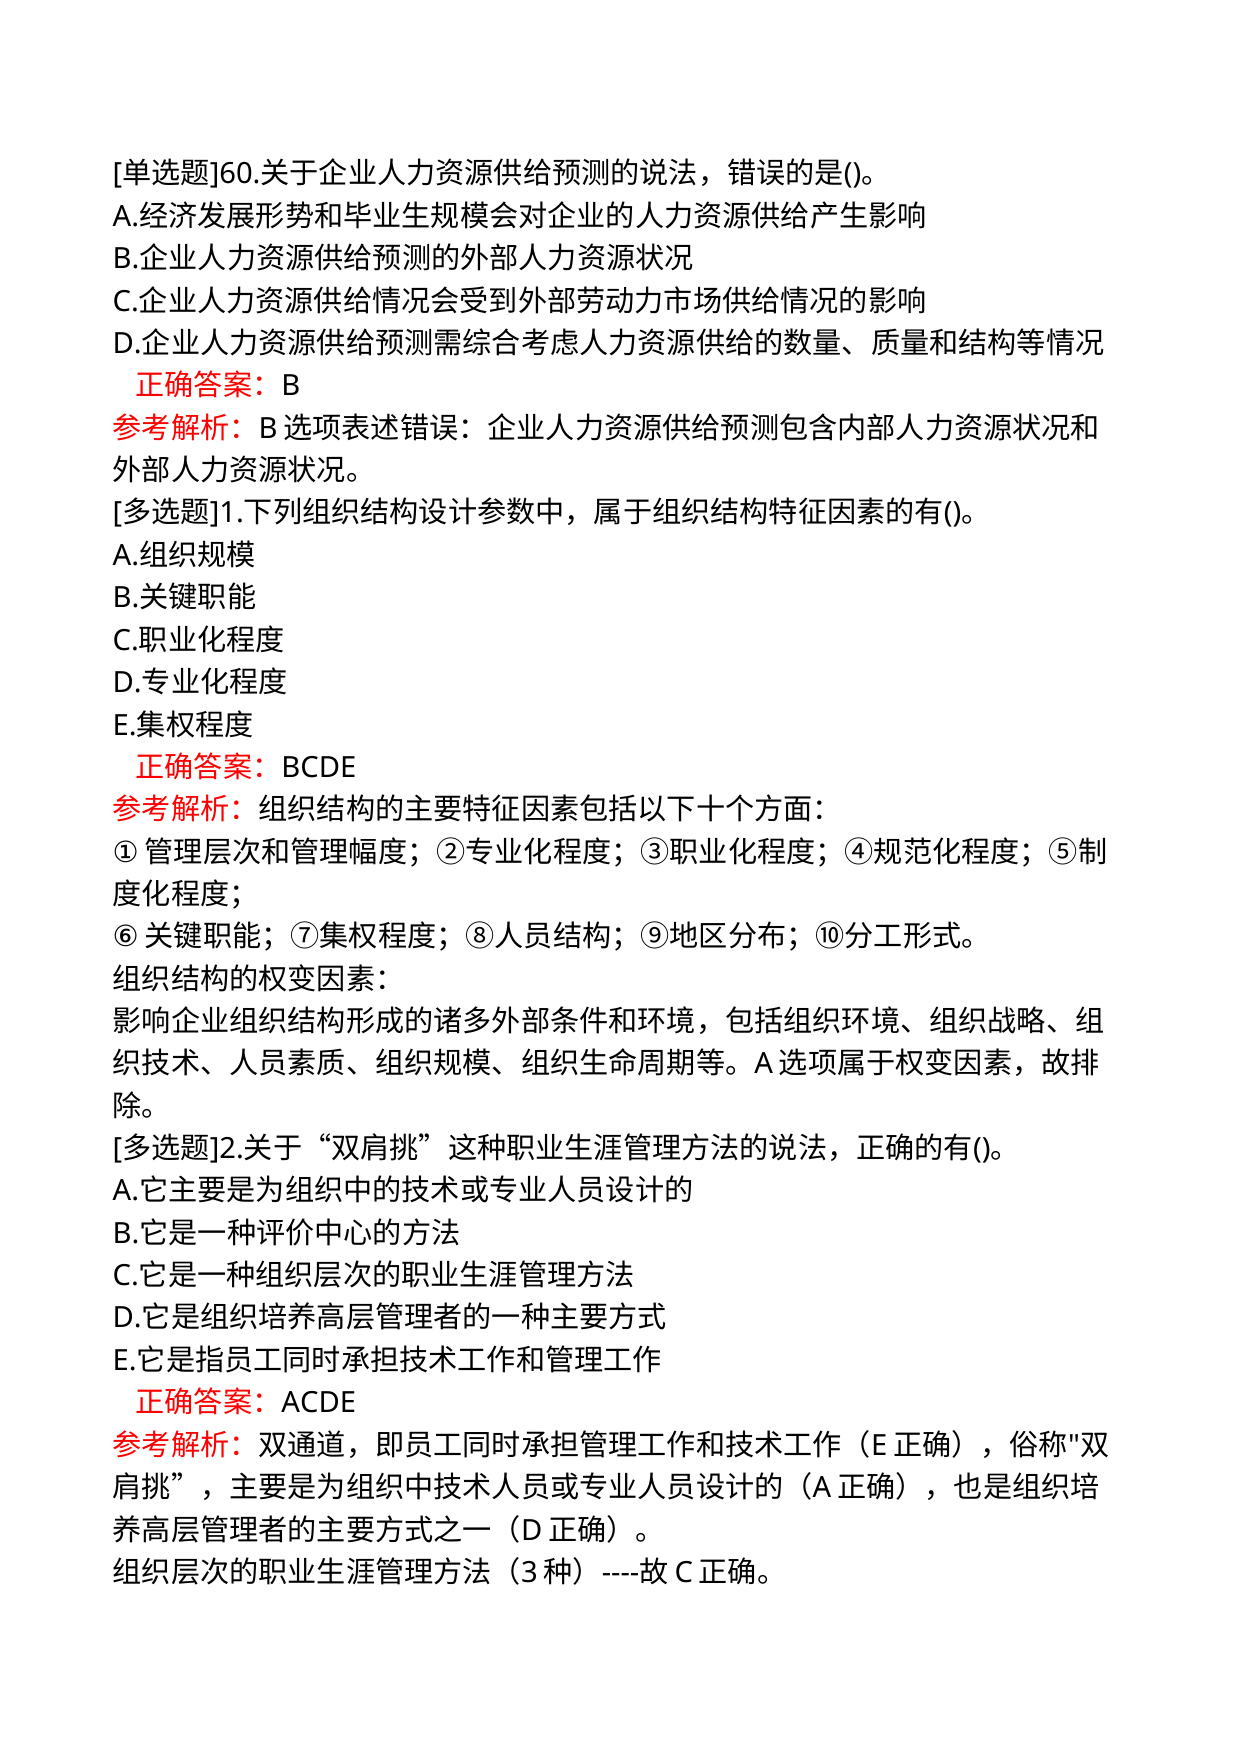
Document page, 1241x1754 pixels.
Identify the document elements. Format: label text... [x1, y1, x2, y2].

text 参考解析：组织结构的主要特征因素包括以下十个方面： [112, 786, 1128, 828]
text D.企业人力资源供给预测需综合考虑人力资源供给的数量、质量和结构等情况 [112, 319, 1128, 362]
text B.它是一种评价中心的方法 [112, 1209, 1128, 1252]
text A.组织规模 [112, 531, 1128, 574]
text 影响企业组织结构形成的诸多外部条件和环境，包括组织环境、组织战略、组织技术、人员素质、组织规模、组织生命周期等。A选项属于权变因素，故排除。 [112, 997, 1128, 1124]
text D.它是组织培养高层管理者的一种主要方式 [112, 1294, 1128, 1336]
text 参考解析：双通道，即员工同时承担管理工作和技术工作（E正确），俗称"双肩挑”，主要是为组织中技术人员或专业人员设计的（A正确），也是组织培养高层管理者的主要方式之一（D正确）。 [112, 1421, 1128, 1548]
text [单选题]60.关于企业人力资源供给预测的说法，错误的是()。 [112, 150, 1128, 192]
text E.集权程度 [112, 701, 1128, 743]
text 正确答案：B [112, 362, 1128, 404]
text 组织层次的职业生涯管理方法（3种）----故C正确。 [112, 1548, 1128, 1591]
text E.它是指员工同时承担技术工作和管理工作 [112, 1336, 1128, 1379]
text A.它主要是为组织中的技术或专业人员设计的 [112, 1167, 1128, 1209]
text C.职业化程度 [112, 616, 1128, 659]
text [多选题]2.关于“双肩挑”这种职业生涯管理方法的说法，正确的有()。 [112, 1124, 1128, 1167]
text B.企业人力资源供给预测的外部人力资源状况 [112, 235, 1128, 277]
text 正确答案：ACDE [112, 1379, 1128, 1421]
text ①管理层次和管理幅度；②专业化程度；③职业化程度；④规范化程度；⑤制度化程度； [112, 828, 1128, 913]
text D.专业化程度 [112, 659, 1128, 701]
text 参考解析：B选项表述错误：企业人力资源供给预测包含内部人力资源状况和外部人力资源状况。 [112, 404, 1128, 489]
text C.它是一种组织层次的职业生涯管理方法 [112, 1252, 1128, 1294]
text 正确答案：BCDE [112, 743, 1128, 786]
text A.经济发展形势和毕业生规模会对企业的人力资源供给产生影响 [112, 192, 1128, 235]
text B.关键职能 [112, 574, 1128, 616]
text 组织结构的权变因素： [112, 955, 1128, 997]
text ⑥关键职能；⑦集权程度；⑧人员结构；⑨地区分布；⑩分工形式。 [112, 913, 1128, 955]
text [多选题]1.下列组织结构设计参数中，属于组织结构特征因素的有()。 [112, 489, 1128, 531]
text C.企业人力资源供给情况会受到外部劳动力市场供给情况的影响 [112, 277, 1128, 319]
